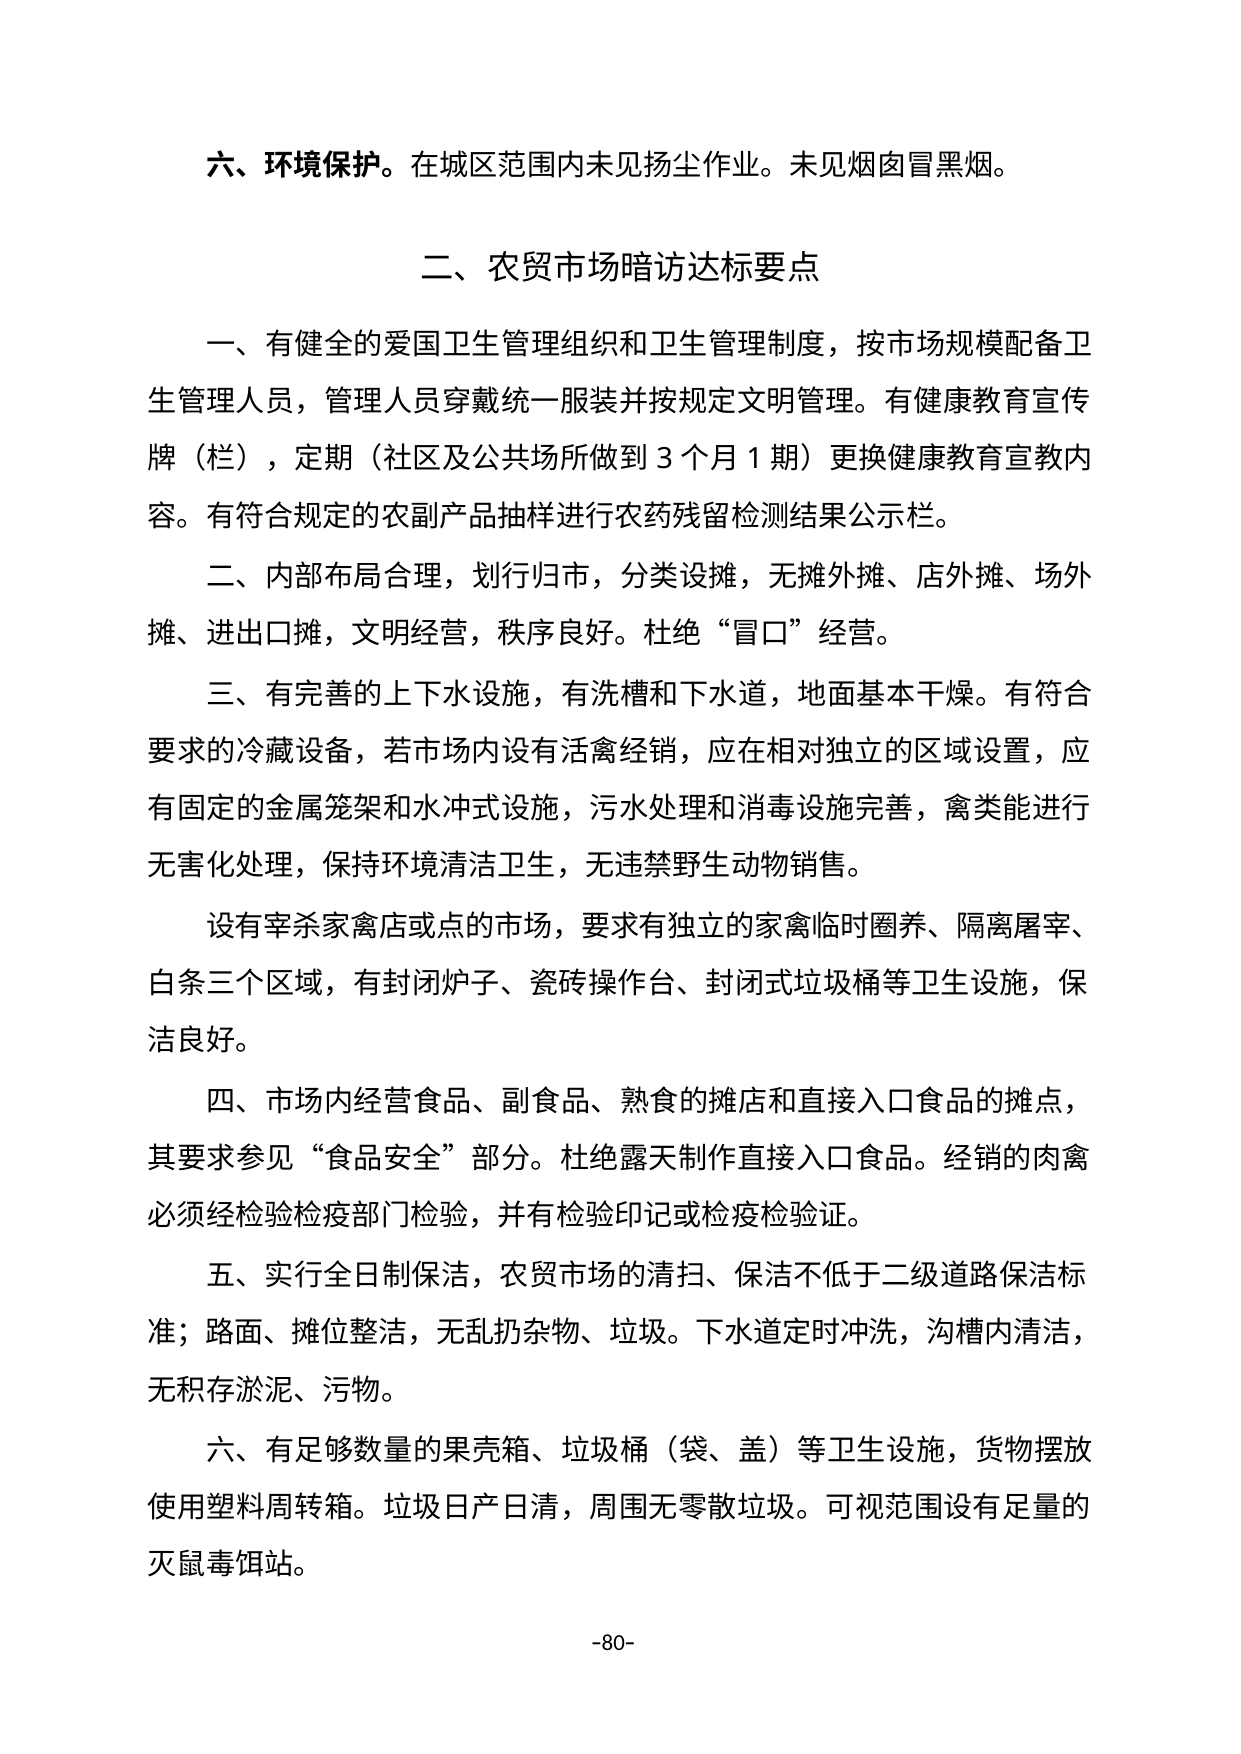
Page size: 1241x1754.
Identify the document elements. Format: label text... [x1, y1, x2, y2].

text 六、有足够数量的果壳箱、垃圾桶（袋、盖）等卫生设施，货物摆放 使用塑料周转箱。垃圾日产日清，周围无零散垃圾。可视范围设有足量的 灭鼠毒饵站。 [147, 1427, 1093, 1583]
text 一、有健全的爱国卫生管理组织和卫生管理制度，按市场规模配备卫 生管理人员，管理人员穿戴统一服装并按规定文明管理。有健康教育宣传 牌（栏），定期（社区及公共场所做到 3 个月 1 期）更换健康教育宣教内 容。有符合规定的农副产品抽样进行农药残留检测结果公示栏。 [147, 321, 1093, 534]
text 六、环境保护。在城区范围内未见扬尘作业。未见烟囱冒黑烟。 [206, 144, 1108, 183]
text 三、有完善的上下水设施，有洗槽和下水道，地面基本干燥。有符合 要求的冷藏设备，若市场内设有活禽经销，应在相对独立的区域设置，应 有固定的金属笼架和水冲式设施，污水处理和消毒设施完善，禽类能进行 无害化处理，保持环境清洁卫生，无违禁野生动物销售。 [147, 670, 1093, 884]
text 五、实行全日制保洁，农贸市场的清扫、保洁不低于二级道路保洁标 准；路面、摊位整洁，无乱扔杂物、垃圾。下水道定时冲洗，沟槽内清洁， 无积存淤泥、污物。 [147, 1252, 1108, 1408]
text 设有宰杀家禽店或点的市场，要求有独立的家禽临时圈养、隔离屠宰、 白条三个区域，有封闭炉子、瓷砖操作台、封闭式垃圾桶等卫生设施，保 洁良好。 [147, 902, 1108, 1059]
text 二、农贸市场暗访达标要点 [146, 241, 1094, 289]
text 二、内部布局合理，划行归市，分类设摊，无摊外摊、店外摊、场外 摊、进出口摊，文明经营，秩序良好。杜绝“冒口”经营。 [147, 553, 1093, 652]
text 四、市场内经营食品、副食品、熟食的摊店和直接入口食品的摊点， 其要求参见“食品安全”部分。杜绝露天制作直接入口食品。经销的肉禽 必须经检验检疫部门检验，并有检验印记或检疫检验证。 [147, 1077, 1093, 1233]
